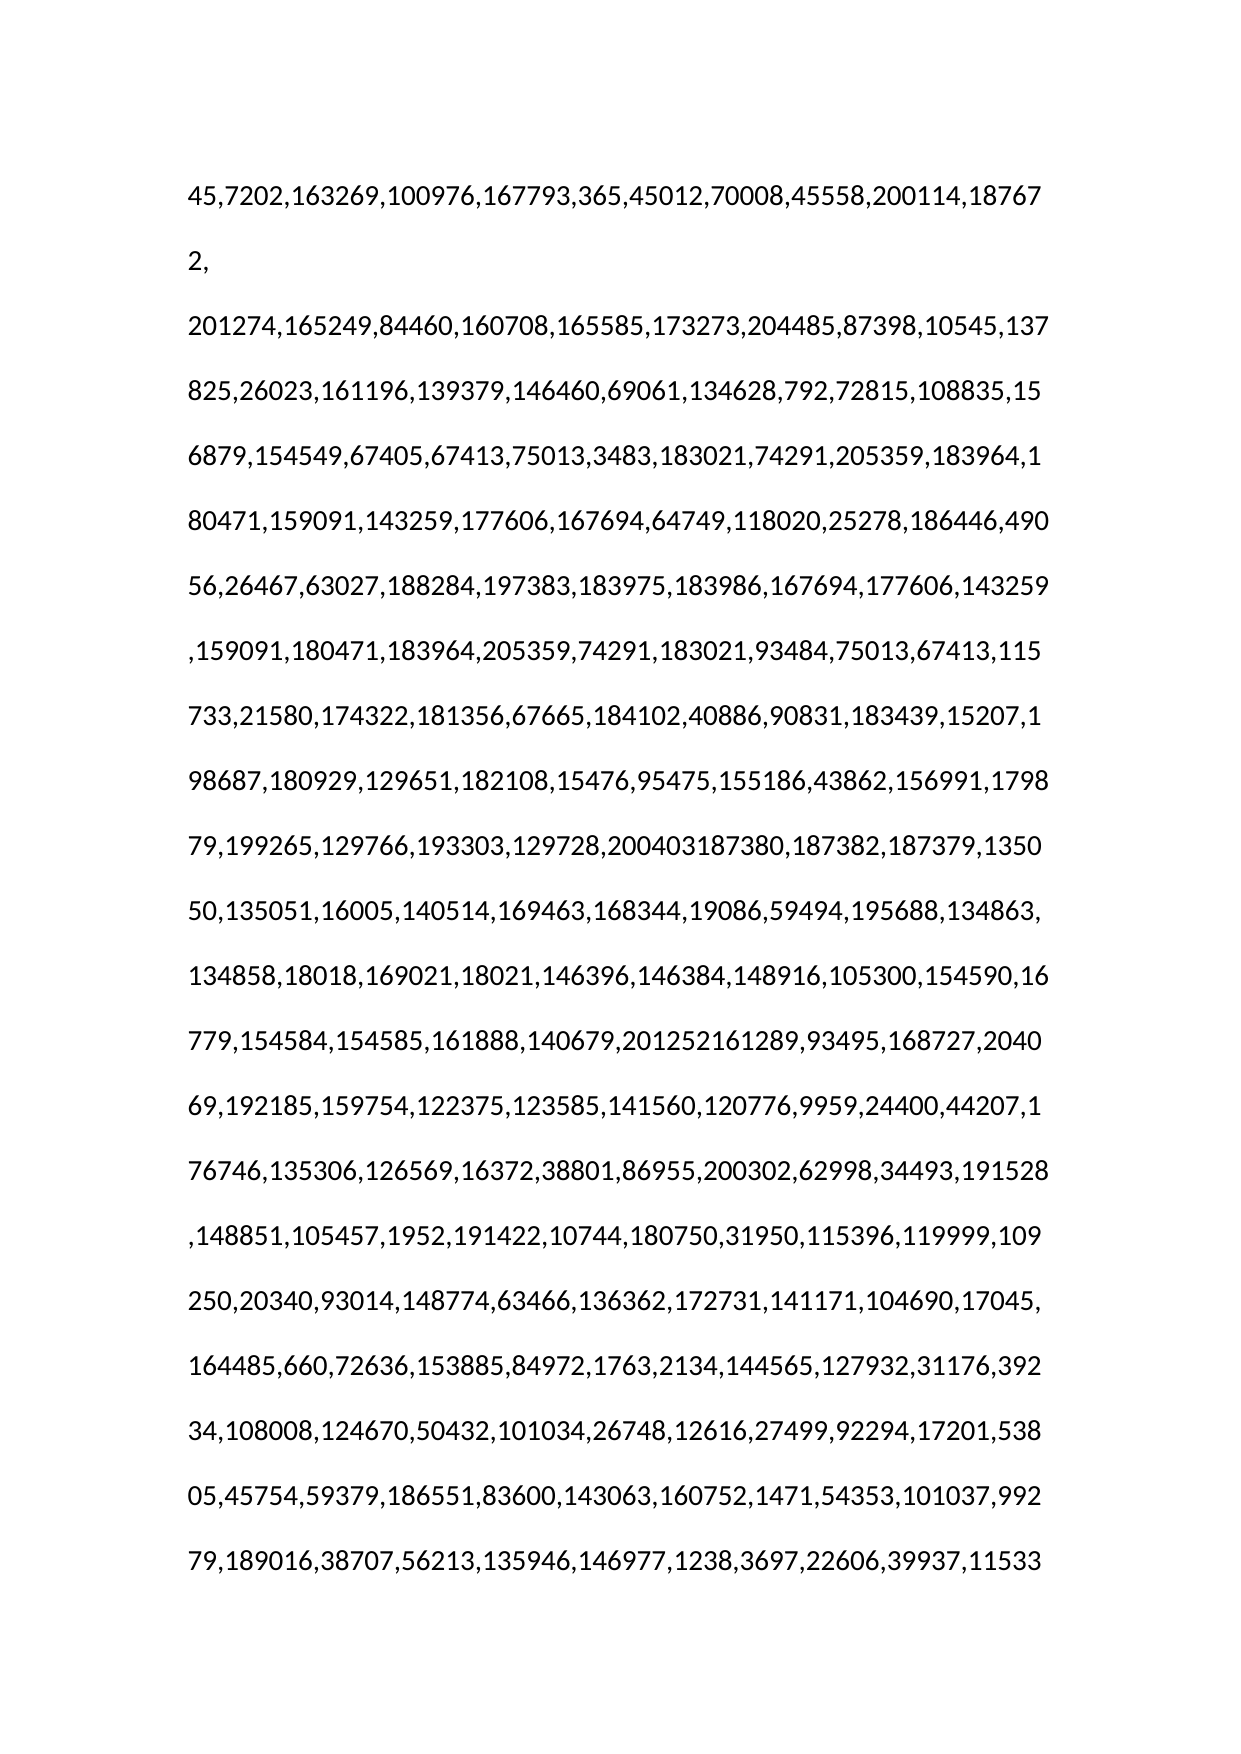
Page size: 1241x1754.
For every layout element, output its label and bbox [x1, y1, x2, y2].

text [187, 292, 1053, 1592]
text [187, 162, 1053, 292]
